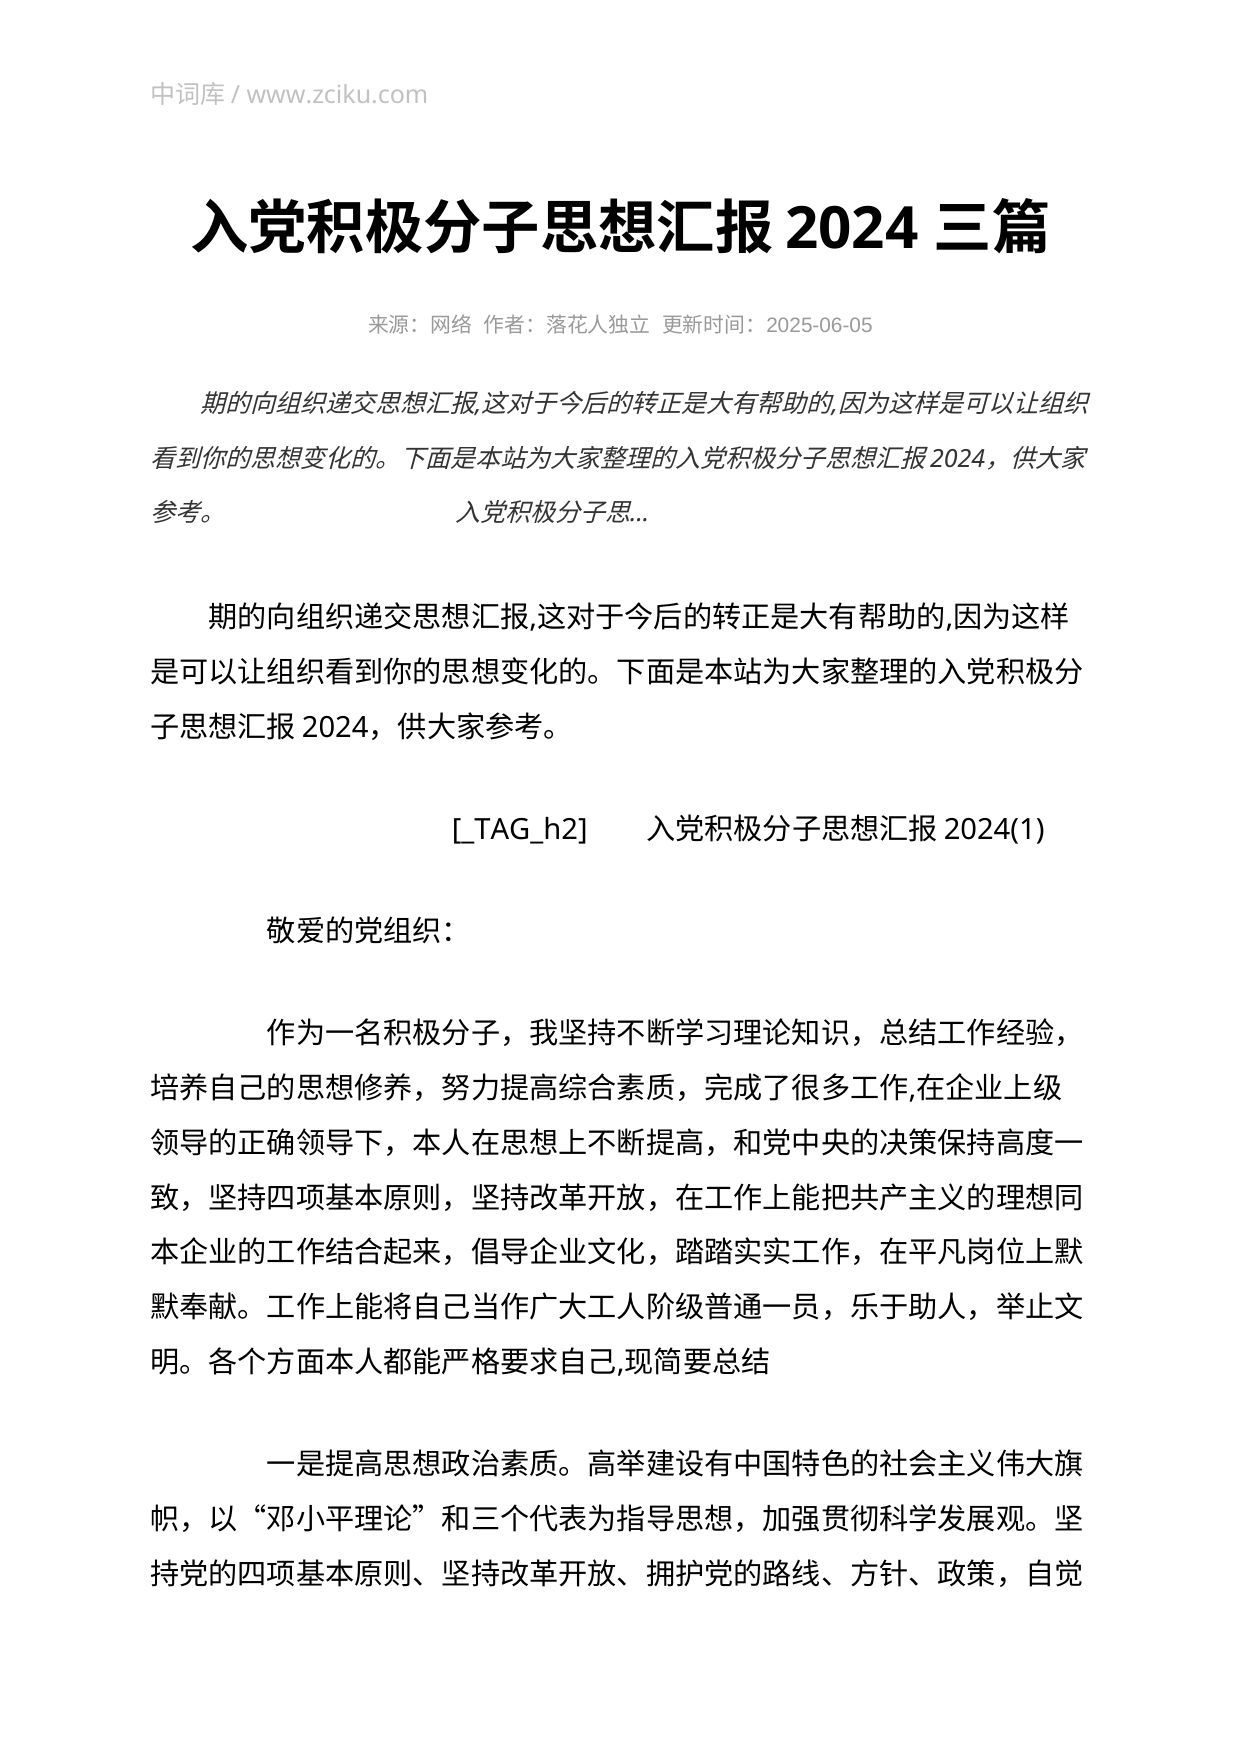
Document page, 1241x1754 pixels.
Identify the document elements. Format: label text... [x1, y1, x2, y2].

text 期的向组织递交思想汇报,这对于今后的转正是大有帮助的,因为这样是可以让组织看到你的思想变化的。下面是本站为大家整理的入党积极分子思想汇报2024，供大家参考。 入党积极分子思... [150, 384, 1090, 529]
text 作为一名积极分子，我坚持不断学习理论知识，总结工作经验，培养自己的思想修养，努力提高综合素质，完成了很多工作,在企业上级领导的正确领导下，本人在思想上不断提高，和党中央的决策保持高度一致，坚持四项基本原则，坚持改革开放，在工作上能把共产主义的理想同本企业的工作结合起来，倡导企业文化，踏踏实实工作，在平凡岗位上默默奉献。工作上能将自己当作广大工人阶级普通一员，乐于助人，举止文明。各个方面本人都能严格要求自己,现简要总结 [150, 1009, 1090, 1381]
text 敬爱的党组织： [150, 908, 1090, 950]
subtitle 入党积极分子思想汇报2024 三篇 [150, 181, 1090, 266]
text [_TAG_h2] 入党积极分子思想汇报2024(1) [150, 806, 1090, 848]
text 来源：网络 作者：落花人独立 更新时间：2025-06-05 [150, 313, 1090, 337]
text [150, 1441, 1090, 1593]
text 期的向组织递交思想汇报,这对于今后的转正是大有帮助的,因为这样是可以让组织看到你的思想变化的。下面是本站为大家整理的入党积极分子思想汇报2024，供大家参考。 [150, 594, 1090, 746]
